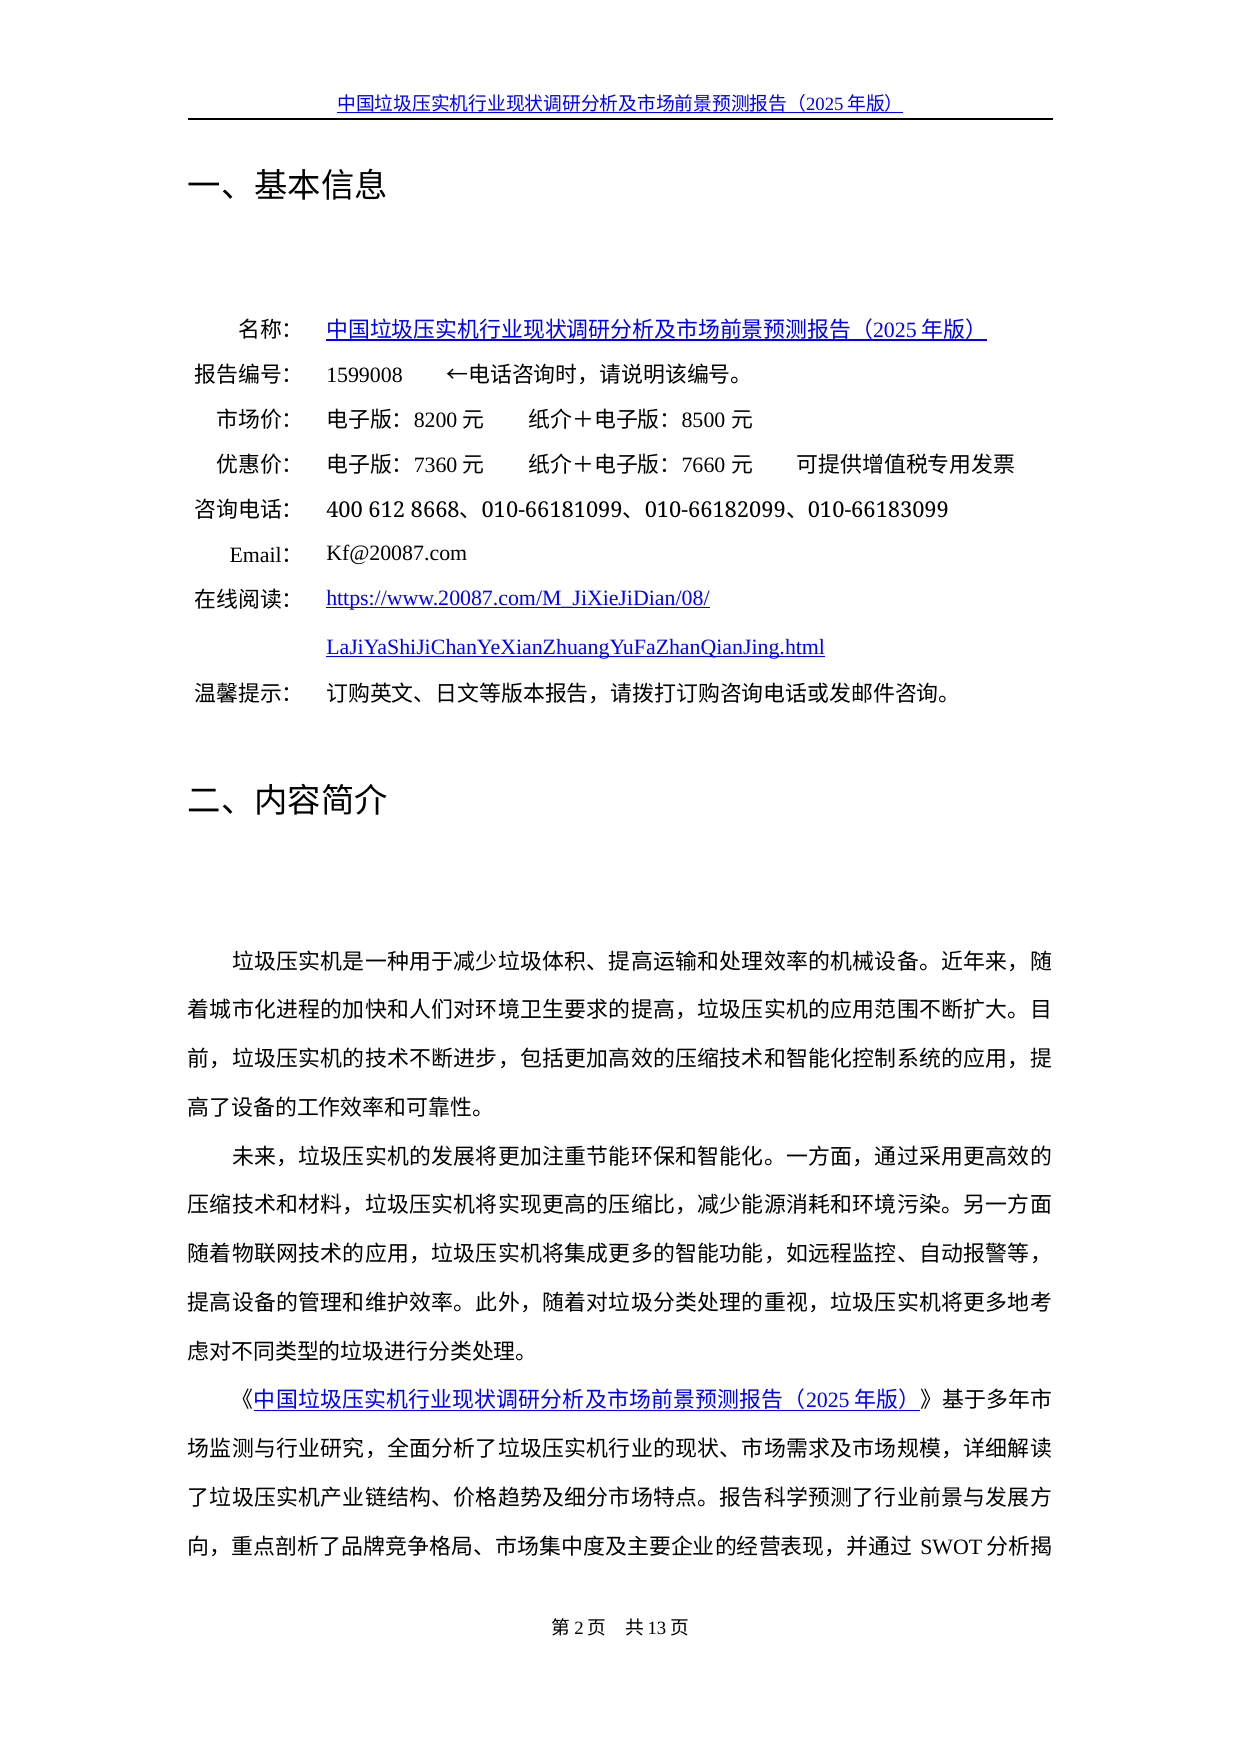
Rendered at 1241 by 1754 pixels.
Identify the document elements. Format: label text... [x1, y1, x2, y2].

title 一、基本信息 [187, 150, 1053, 215]
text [187, 943, 1053, 1561]
table_cell 优惠价： [167, 447, 315, 492]
table_cell 咨询电话： [167, 492, 315, 537]
table_cell [315, 582, 1073, 675]
title 二、内容简介 [187, 766, 1053, 831]
table_cell 报告编号： [167, 357, 315, 402]
table_cell Kf@20087.com [315, 537, 1073, 582]
table_cell 温馨提示： [167, 675, 315, 720]
table_cell 电子版：7360 元 纸介＋电子版：7660 元 可提供增值税专用发票 [315, 447, 1073, 492]
table_header 名称： [167, 312, 315, 357]
table_header 中国垃圾压实机行业现状调研分析及市场前景预测报告（2025年版） [315, 312, 1073, 357]
table_cell 在线阅读： [167, 582, 315, 675]
table_cell 订购英文、日文等版本报告，请拨打订购咨询电话或发邮件咨询。 [315, 675, 1073, 720]
table_cell Email： [167, 537, 315, 582]
table_cell 1599008 ←电话咨询时，请说明该编号。 [315, 357, 1073, 402]
table_cell 400 612 8668、010-66181099、010-66182099、010-66183099 [315, 492, 1073, 537]
table_cell 市场价： [167, 402, 315, 447]
table_cell 电子版：8200 元 纸介＋电子版：8500 元 [315, 402, 1073, 447]
